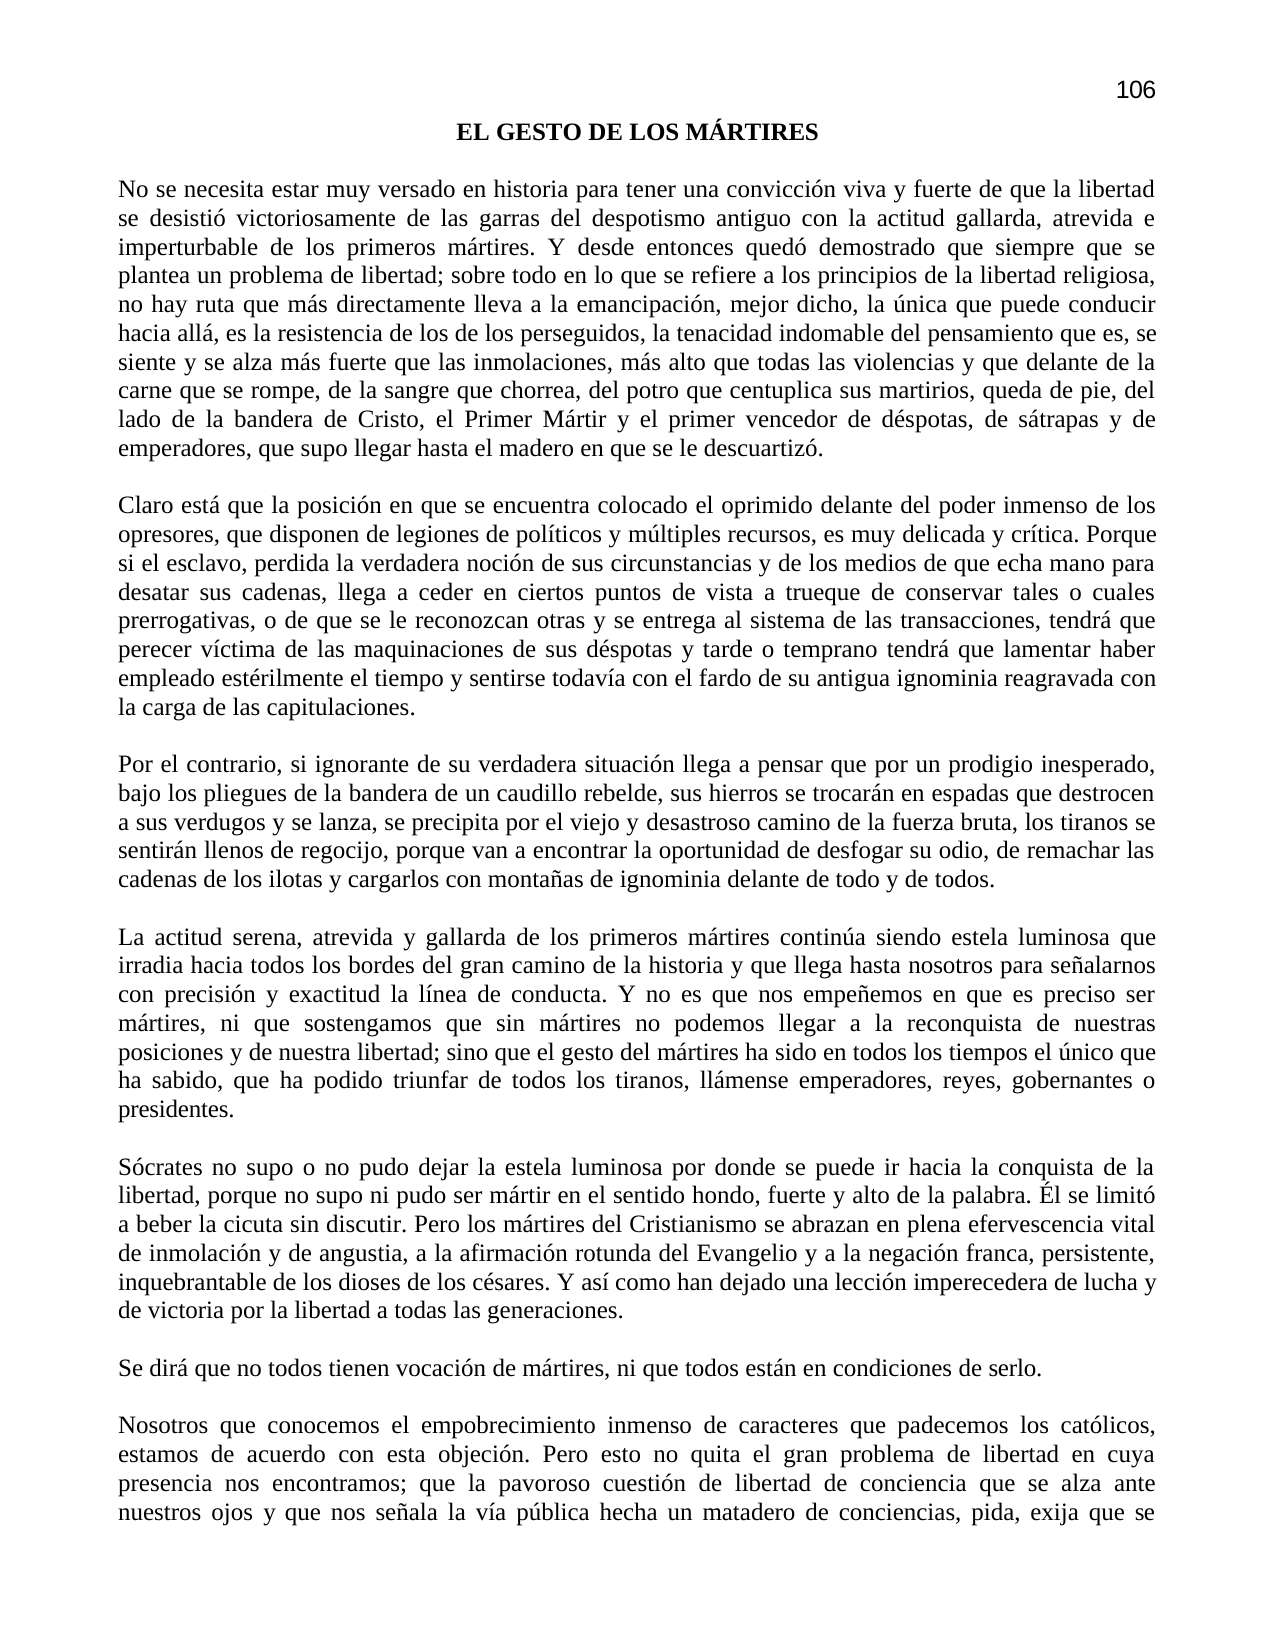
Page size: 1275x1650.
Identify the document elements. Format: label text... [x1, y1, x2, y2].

text No se necesita estar muy versado en historia para tener una convicción viva y fuerte de que la libertad se desistió victoriosamente de las garras del despotismo antiguo con la actitud gallarda, atrevida e imperturbable de los primeros mártires. Y desde entonces quedó demostrado que siempre que se plantea un problema de libertad; sobre todo en lo que se refiere a los principios de la libertad religiosa, no hay ruta que más directamente lleva a la emancipación, mejor dicho, la única que puede conducir hacia allá, es la resistencia de los de los perseguidos, la tenacidad indomable del pensamiento que es, se siente y se alza más fuerte que las inmolaciones, más alto que todas las violencias y que delante de la carne que se rompe, de la sangre que chorrea, del potro que centuplica sus martirios, queda de pie, del lado de la bandera de Cristo, el Primer Mártir y el primer vencedor de déspotas, de sátrapas y de emperadores, que supo llegar hasta el madero en que se le descuartizó. [118, 174, 1157, 462]
text Claro está que la posición en que se encuentra colocado el oprimido delante del poder inmenso de los opresores, que disponen de legiones de políticos y múltiples recursos, es muy delicada y crítica. Porque si el esclavo, perdida la verdadera noción de sus circunstancias y de los medios de que echa mano para desatar sus cadenas, llega a ceder en ciertos puntos de vista a trueque de conservar tales o cuales prerrogativas, o de que se le reconozcan otras y se entrega al sistema de las transacciones, tendrá que perecer víctima de las maquinaciones de sus déspotas y tarde o temprano tendrá que lamentar haber empleado estérilmente el tiempo y sentirse todavía con el fardo de su antigua ignominia reagravada con la carga de las capitulaciones. [118, 491, 1157, 721]
subtitle EL GESTO DE LOS MÁRTIRES [379, 117, 896, 146]
text Se dirá que no todos tienen vocación de mártires, ni que todos están en condiciones de serlo. [118, 1353, 1169, 1382]
text La actitud serena, atrevida y gallarda de los primeros mártires continúa siendo estela luminosa que irradia hacia todos los bordes del gran camino de la historia y que llega hasta nosotros para señalarnos con precisión y exactitud la línea de conducta. Y no es que nos empeñemos en que es preciso ser mártires, ni que sostengamos que sin mártires no podemos llegar a la reconquista de nuestras posiciones y de nuestra libertad; sino que el gesto del mártires ha sido en todos los tiempos el único que ha sabido, que ha podido triunfar de todos los tiranos, llámense emperadores, reyes, gobernantes o presidentes. [118, 922, 1157, 1123]
text Por el contrario, si ignorante de su verdadera situación llega a pensar que por un prodigio inesperado, bajo los pliegues de la bandera de un caudillo rebelde, sus hierros se trocarán en espadas que destrocen a sus verdugos y se lanza, se precipita por el viejo y desastroso camino de la fuerza bruta, los tiranos se sentirán llenos de regocijo, porque van a encontrar la oportunidad de desfogar su odio, de remachar las cadenas de los ilotas y cargarlos con montañas de ignominia delante de todo y de todos. [118, 749, 1157, 893]
text Nosotros que conocemos el empobrecimiento inmenso de caracteres que padecemos los católicos, estamos de acuerdo con esta objeción. Pero esto no quita el gran problema de libertad en cuya presencia nos encontramos; que la pavoroso cuestión de libertad de conciencia que se alza ante nuestros ojos y que nos señala la vía pública hecha un matadero de conciencias, pida, exija que se [118, 1411, 1157, 1526]
text Sócrates no supo o no pudo dejar la estela luminosa por donde se puede ir hacia la conquista de la libertad, porque no supo ni pudo ser mártir en el sentido hondo, fuerte y alto de la palabra. Él se limitó a beber la cicuta sin discutir. Pero los mártires del Cristianismo se abrazan en plena efervescencia vital de inmolación y de angustia, a la afirmación rotunda del Evangelio y a la negación franca, persistente, inquebrantable de los dioses de los césares. Y así como han dejado una lección imperecedera de lucha y de victoria por la libertad a todas las generaciones. [118, 1152, 1157, 1324]
